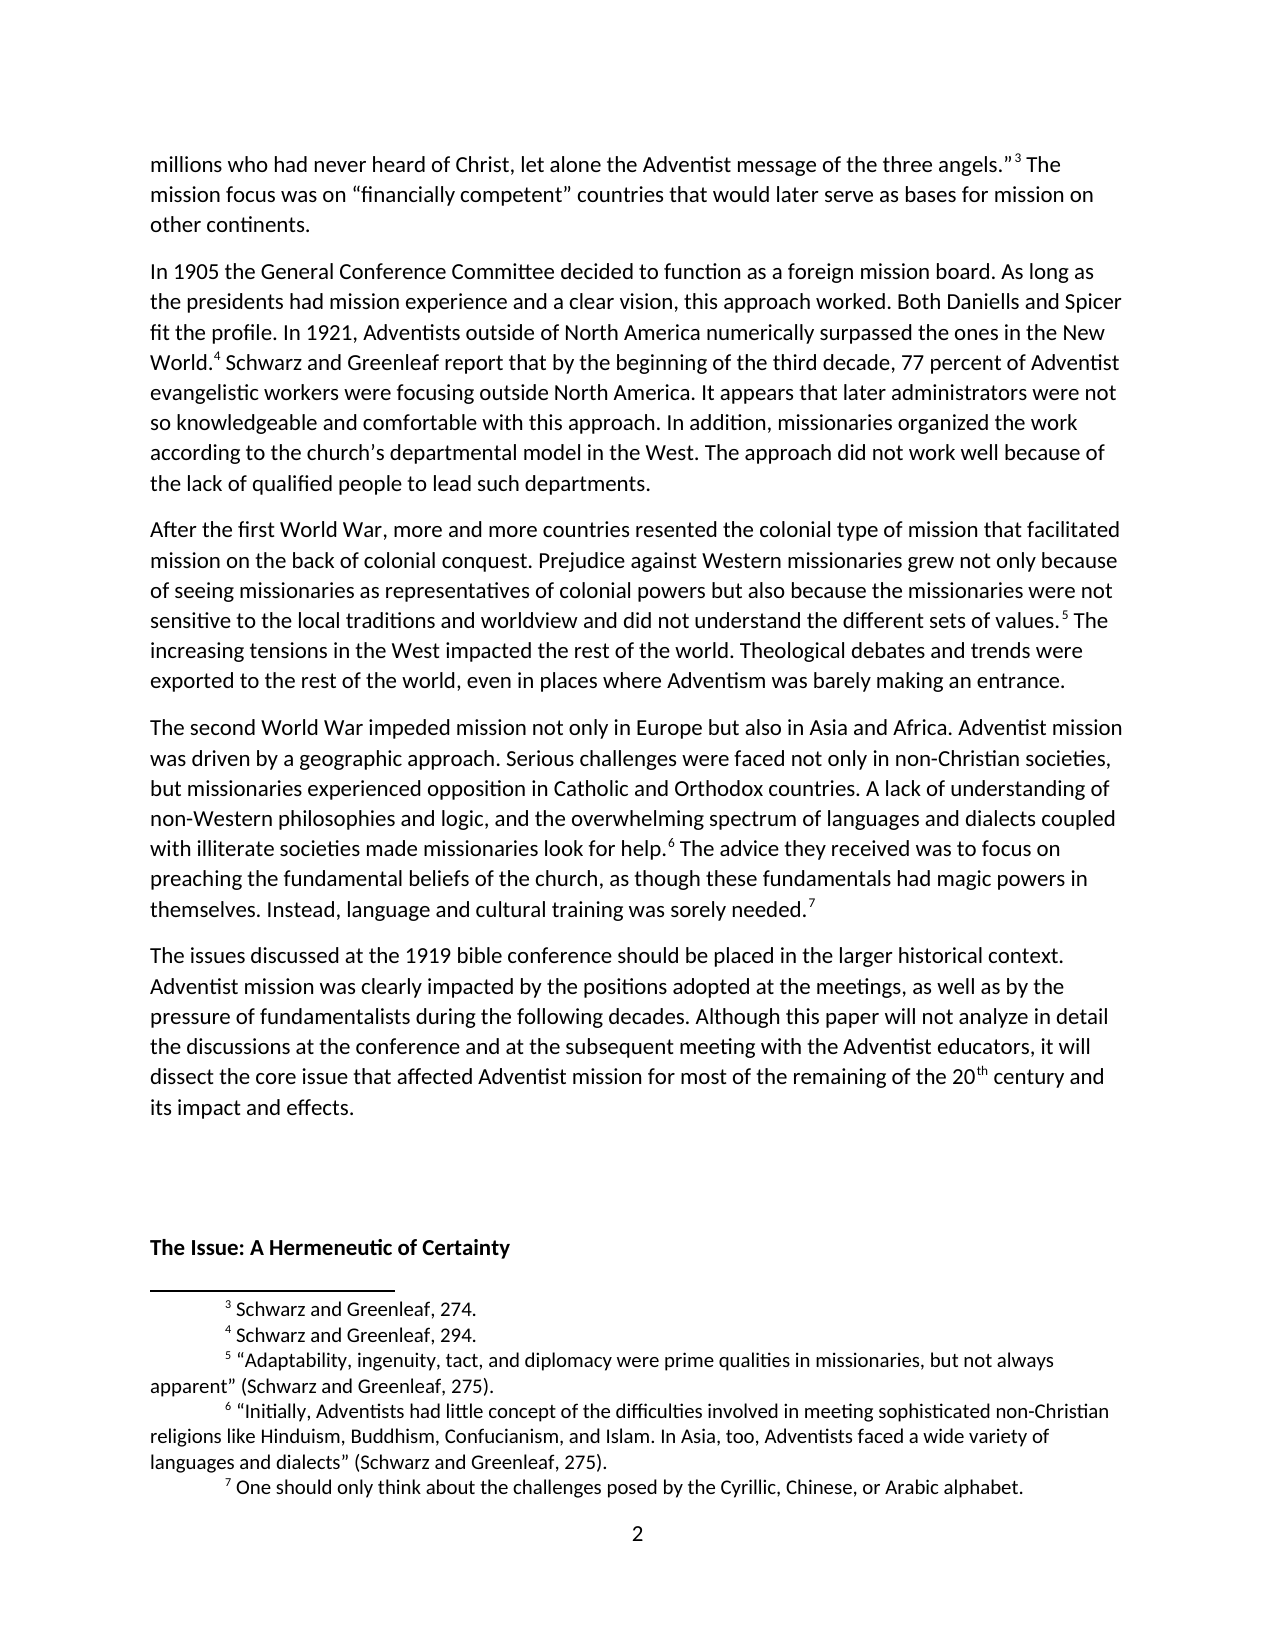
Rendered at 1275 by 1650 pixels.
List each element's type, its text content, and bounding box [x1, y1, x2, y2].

text The issues discussed at the 1919 bible conference should be placed in the larger historical context. Adventist mission was clearly impacted by the positions adopted at the meetings, as well as by the pressure of fundamentalists during the following decades. Although this paper will not analyze in detail the discussions at the conference and at the subsequent meeting with the Adventist educators, it will dissect the core issue that affected Adventist mission for most of the remaining of the 20th century and its impact and effects. [150, 942, 1125, 1121]
text The Issue: A Hermeneutic of Certainty [150, 1233, 1125, 1261]
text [150, 150, 1125, 238]
text In 1905 the General Conference Committee decided to function as a foreign mission board. As long as the presidents had mission experience and a clear vision, this approach worked. Both Daniells and Spicer fit the profile. In 1921, Adventists outside of North America numerically surpassed the ones in the New World. Schwarz and Greenleaf report that by the beginning of the third decade, 77 percent of Adventist evangelistic workers were focusing outside North America. It appears that later administrators were not so knowledgeable and comfortable with this approach. In addition, missionaries organized the work according to the church’s departmental model in the West. The approach did not work well because of the lack of qualified people to lead such departments. [150, 257, 1125, 497]
text The second World War impeded mission not only in Europe but also in Asia and Africa. Adventist mission was driven by a geographic approach. Serious challenges were faced not only in non-Christian societies, but missionaries experienced opposition in Catholic and Orthodox countries. A lack of understanding of non-Western philosophies and logic, and the overwhelming spectrum of languages and dialects coupled with illiterate societies made missionaries look for help. The advice they received was to focus on preaching the fundamental beliefs of the church, as though these fundamentals had magic powers in themselves. Instead, language and cultural training was sorely needed. [150, 713, 1125, 923]
text After the first World War, more and more countries resented the colonial type of mission that facilitated mission on the back of colonial conquest. Prejudice against Western missionaries grew not only because of seeing missionaries as representatives of colonial powers but also because the missionaries were not sensitive to the local traditions and worldview and did not understand the different sets of values. The increasing tensions in the West impacted the rest of the world. Theological debates and trends were exported to the rest of the world, even in places where Adventism was barely making an entrance. [150, 516, 1125, 695]
